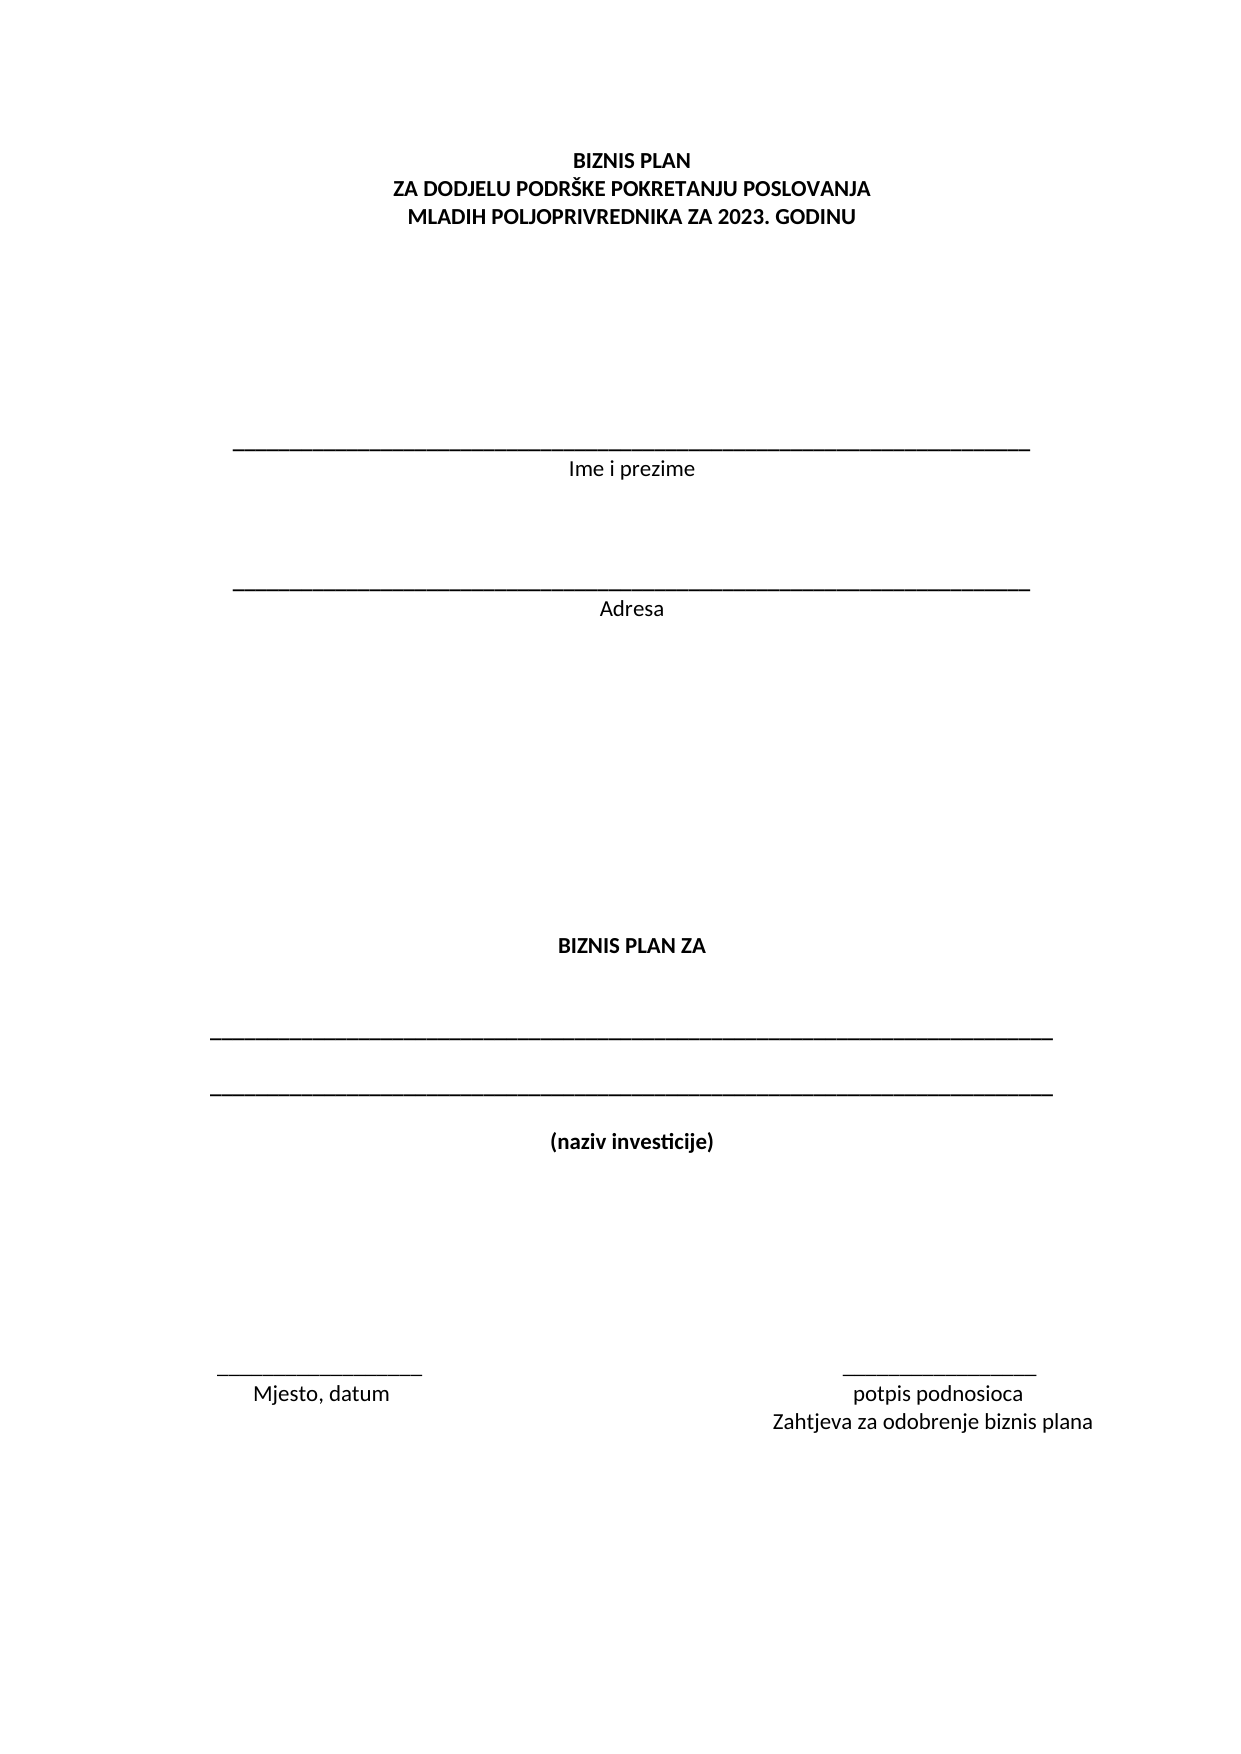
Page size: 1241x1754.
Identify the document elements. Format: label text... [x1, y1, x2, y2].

text BIZNIS PLAN [142, 146, 1122, 174]
text Adresa [142, 594, 1122, 622]
text BIZNIS PLAN ZA [142, 931, 1122, 959]
text __________________________________________________________________________ [142, 1015, 1122, 1043]
text __________________________________________________________________________ [142, 1071, 1122, 1099]
text __________________ _________________ [142, 1351, 1122, 1379]
text ______________________________________________________________________ [142, 426, 1122, 454]
text Mjesto, datum potpis podnosioca [142, 1379, 1122, 1407]
text ______________________________________________________________________ [142, 566, 1122, 594]
text Zahtjeva za odobrenje biznis plana [142, 1407, 1122, 1435]
text (naziv investicije) [142, 1127, 1122, 1155]
text MLADIH POLJOPRIVREDNIKA ZA 2023. GODINU [142, 202, 1122, 230]
text ZA DODJELU PODRŠKE POKRETANJU POSLOVANJA [142, 174, 1122, 202]
text Ime i prezime [142, 454, 1122, 482]
